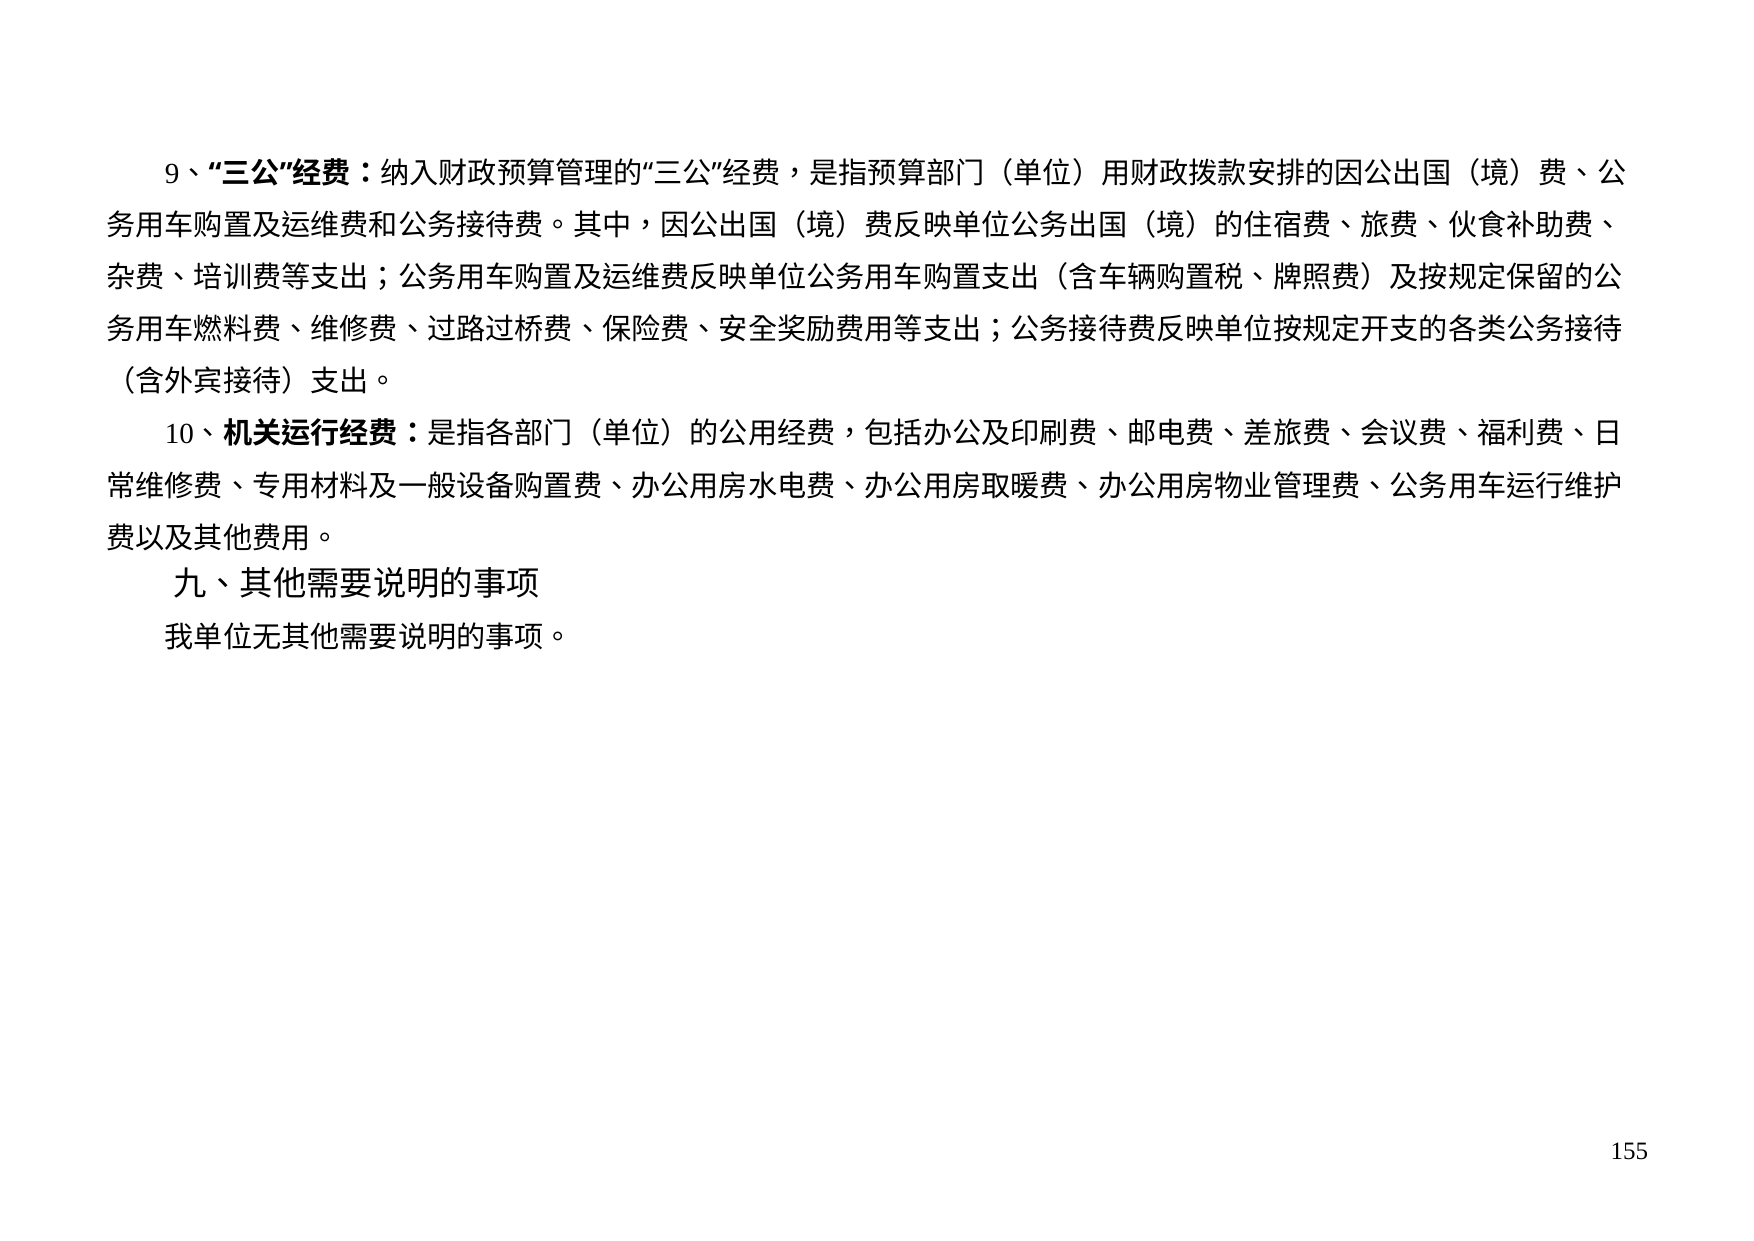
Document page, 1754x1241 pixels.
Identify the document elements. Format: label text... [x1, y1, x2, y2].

text 九、其他需要说明的事项 [106, 559, 1648, 605]
text 9、“三公”经费：纳入财政预算管理的“三公”经费，是指预算部门（单位）用财政拨款安排的因公出国（境）费、公务用车购置及运维费和公务接待费。其中，因公出国（境）费反映单位公务出国（境）的住宿费、旅费、伙食补助费、杂费、培训费等支出；公务用车购置及运维费反映单位公务用车购置支出（含车辆购置税、牌照费）及按规定保留的公务用车燃料费、维修费、过路过桥费、保险费、安全奖励费用等支出；公务接待费反映单位按规定开支的各类公务接待（含外宾接待）支出。 [106, 142, 1648, 402]
text 我单位无其他需要说明的事项。 [106, 606, 1648, 658]
text 10、机关运行经费：是指各部门（单位）的公用经费，包括办公及印刷费、邮电费、差旅费、会议费、福利费、日常维修费、专用材料及一般设备购置费、办公用房水电费、办公用房取暖费、办公用房物业管理费、公务用车运行维护费以及其他费用。 [106, 402, 1648, 558]
